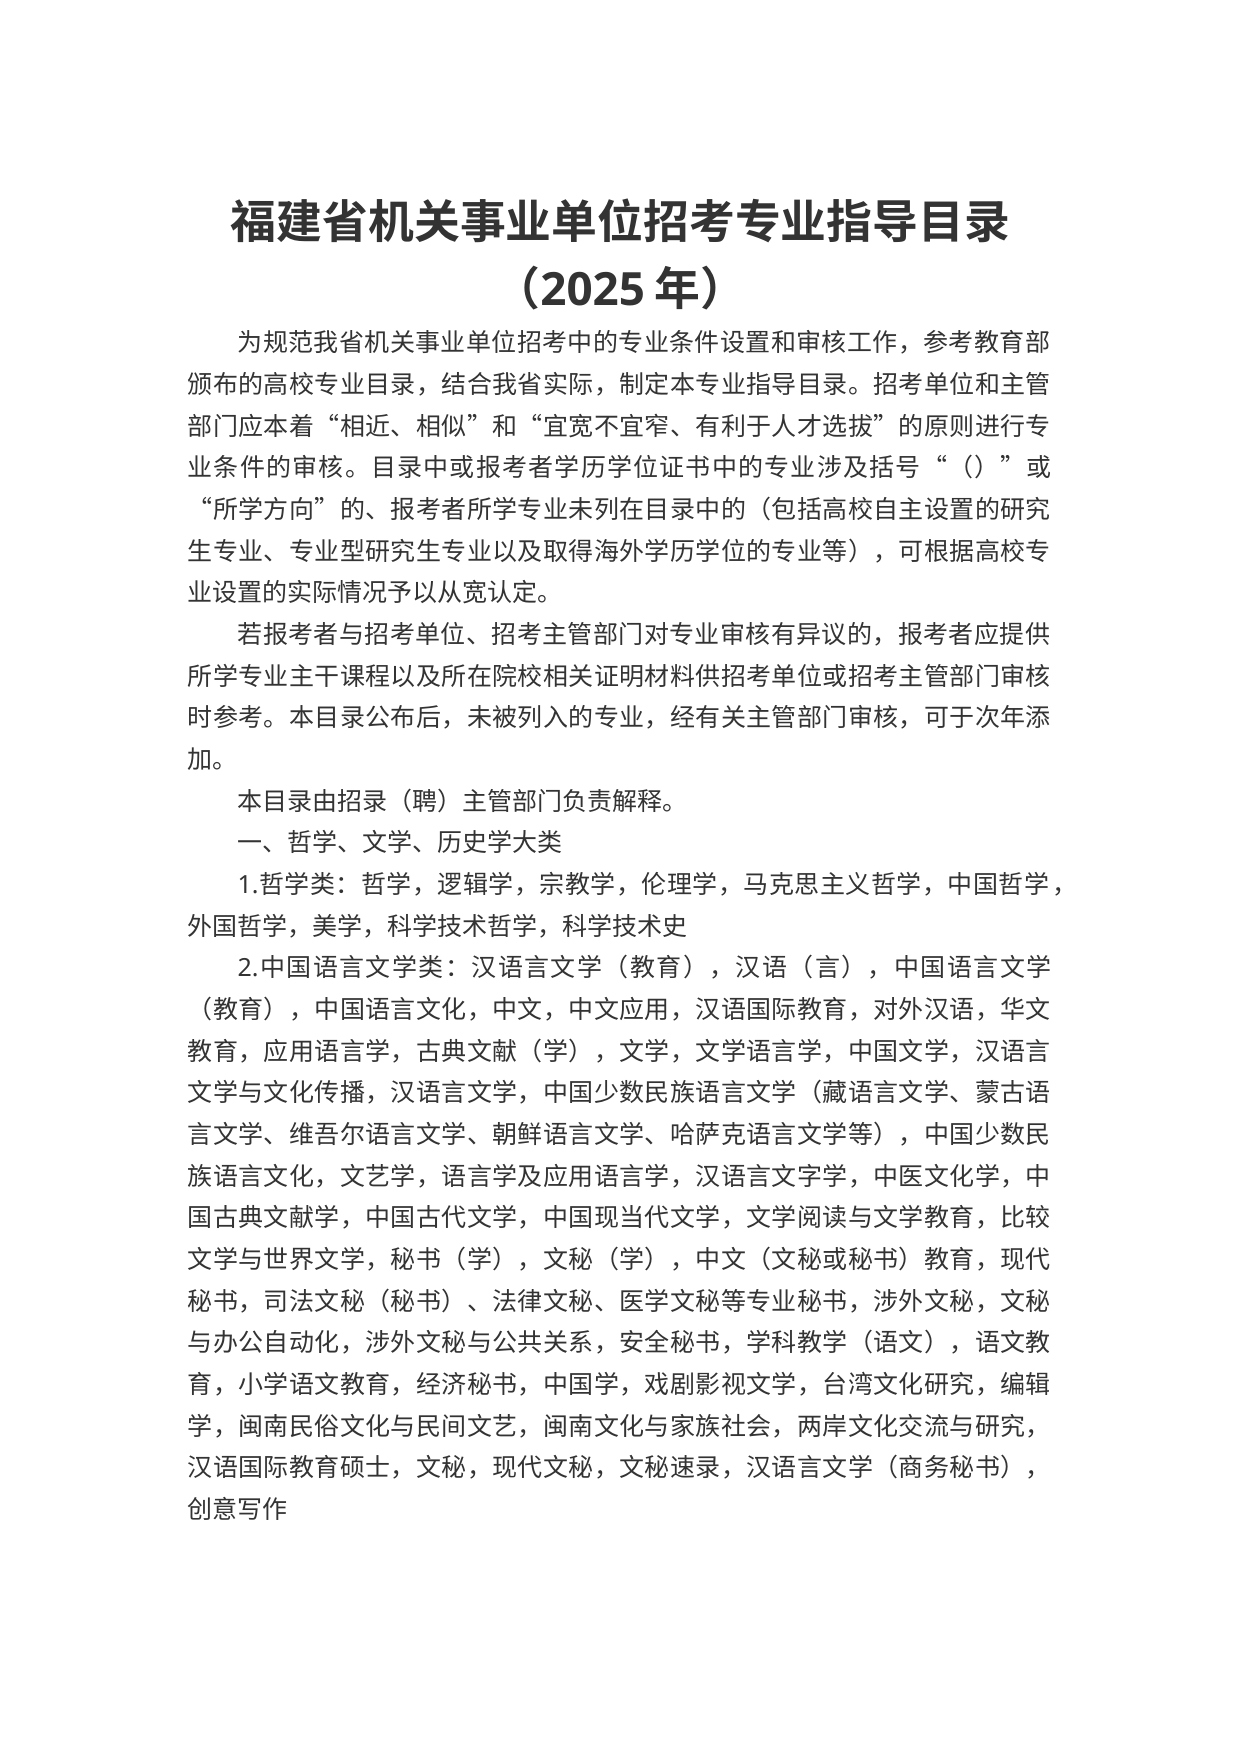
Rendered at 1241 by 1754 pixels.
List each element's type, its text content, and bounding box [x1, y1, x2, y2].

text 1.哲学类：哲学，逻辑学，宗教学，伦理学，马克思主义哲学，中国哲学，外国哲学，美学，科学技术哲学，科学技术史 [187, 860, 1053, 943]
text 2.中国语言文学类：汉语言文学（教育），汉语（言），中国语言文学（教育），中国语言文化，中文，中文应用，汉语国际教育，对外汉语，华文教育，应用语言学，古典文献（学），文学，文学语言学，中国文学，汉语言文学与文化传播，汉语言文学，中国少数民族语言文学（藏语言文学、蒙古语言文学、维吾尔语言文学、朝鲜语言文学、哈萨克语言文学等），中国少数民族语言文化，文艺学，语言学及应用语言学，汉语言文字学，中医文化学，中国古典文献学，中国古代文学，中国现当代文学，文学阅读与文学教育，比较文学与世界文学，秘书（学），文秘（学），中文（文秘或秘书）教育，现代秘书，司法文秘（秘书）、法律文秘、医学文秘等专业秘书，涉外文秘，文秘与办公自动化，涉外文秘与公共关系，安全秘书，学科教学（语文），语文教育，小学语文教育，经济秘书，中国学，戏剧影视文学，台湾文化研究，编辑学，闽南民俗文化与民间文艺，闽南文化与家族社会，两岸文化交流与研究，汉语国际教育硕士，文秘，现代文秘，文秘速录，汉语言文学（商务秘书），创意写作 [187, 943, 1053, 1527]
text 本目录由招录（聘）主管部门负责解释。 [187, 777, 1053, 818]
text 福建省机关事业单位招考专业指导目录（2025年） [187, 185, 1053, 318]
text 一、哲学、文学、历史学大类 [187, 818, 1053, 860]
text 为规范我省机关事业单位招考中的专业条件设置和审核工作，参考教育部颁布的高校专业目录，结合我省实际，制定本专业指导目录。招考单位和主管部门应本着“相近、相似”和“宜宽不宜窄、有利于人才选拔”的原则进行专业条件的审核。目录中或报考者学历学位证书中的专业涉及括号“（）”或“所学方向”的、报考者所学专业未列在目录中的（包括高校自主设置的研究生专业、专业型研究生专业以及取得海外学历学位的专业等），可根据高校专业设置的实际情况予以从宽认定。 [187, 318, 1053, 610]
text 若报考者与招考单位、招考主管部门对专业审核有异议的，报考者应提供所学专业主干课程以及所在院校相关证明材料供招考单位或招考主管部门审核时参考。本目录公布后，未被列入的专业，经有关主管部门审核，可于次年添加。 [187, 610, 1053, 777]
